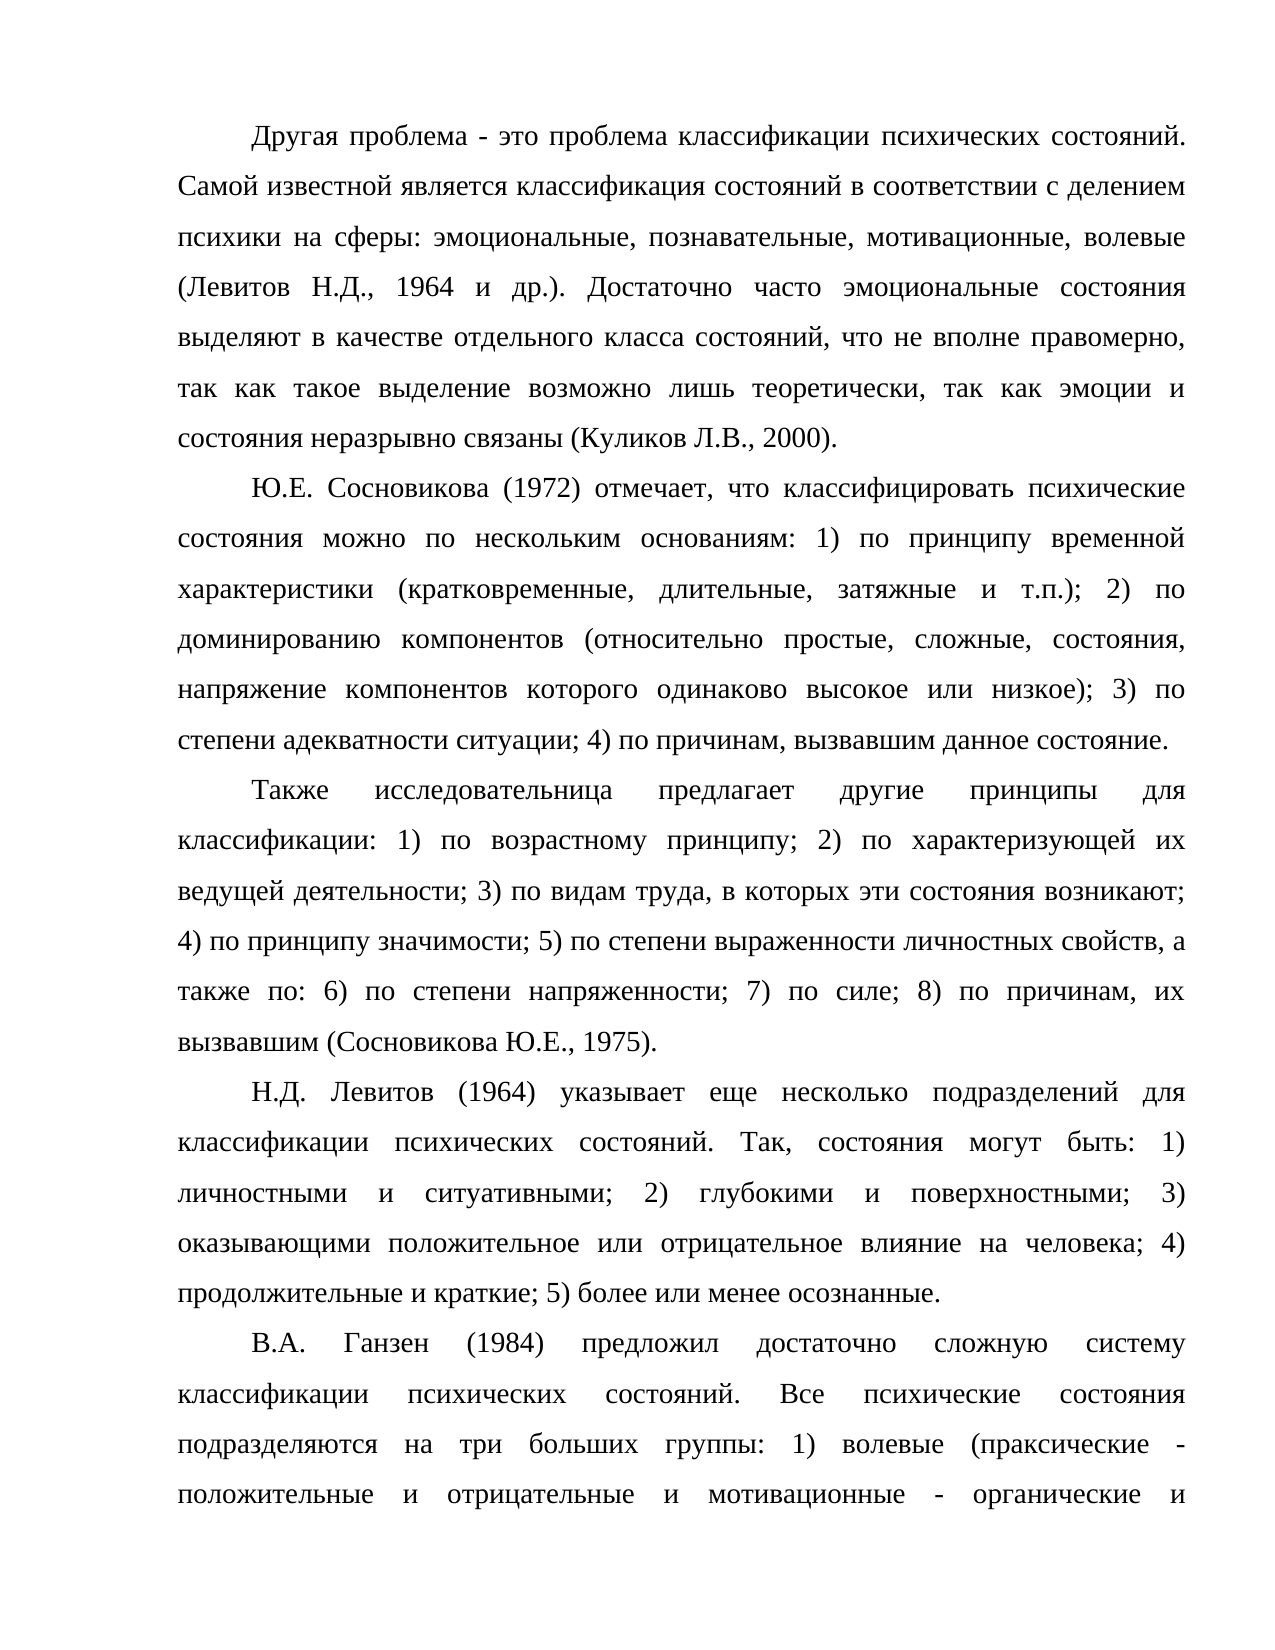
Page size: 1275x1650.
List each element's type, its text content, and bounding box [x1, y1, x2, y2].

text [177, 1326, 1186, 1510]
text Другая проблема - это проблема классификации психических состояний. Самой известной является классификация состояний в соответствии с делением психики на сферы: эмоциональные, познавательные, мотивационные, волевые (Левитов Н.Д., 1964 и др.). Достаточно часто эмоциональные состояния выделяют в качестве отдельного класса состояний, что не вполне правомерно, так как такое выделение возможно лишь теоретически, так как эмоции и состояния неразрывно связаны (Куликов Л.В., 2000). [177, 118, 1186, 453]
text Также исследовательница предлагает другие принципы для классификации: 1) по возрастному принципу; 2) по характеризующей их ведущей деятельности; 3) по видам труда, в которых эти состояния возникают; 4) по принципу значимости; 5) по степени выраженности личностных свойств, а также по: 6) по степени напряженности; 7) по силе; 8) по причинам, их вызвавшим (Сосновикова Ю.Е., 1975). [177, 772, 1186, 1057]
text Н.Д. Левитов (1964) указывает еще несколько подразделений для классификации психических состояний. Так, состояния могут быть: 1) личностными и ситуативными; 2) глубокими и поверхностными; 3) оказывающими положительное или отрицательное влияние на человека; 4) продолжительные и краткие; 5) более или менее осознанные. [177, 1074, 1186, 1309]
text Ю.Е. Сосновикова (1972) отмечает, что классифицировать психические состояния можно по нескольким основаниям: 1) по принципу временной характеристики (кратковременные, длительные, затяжные и т.п.); 2) по доминированию компонентов (относительно простые, сложные, состояния, напряжение компонентов которого одинаково высокое или низкое); 3) по степени адекватности ситуации; 4) по причинам, вызвавшим данное состояние. [177, 470, 1186, 755]
